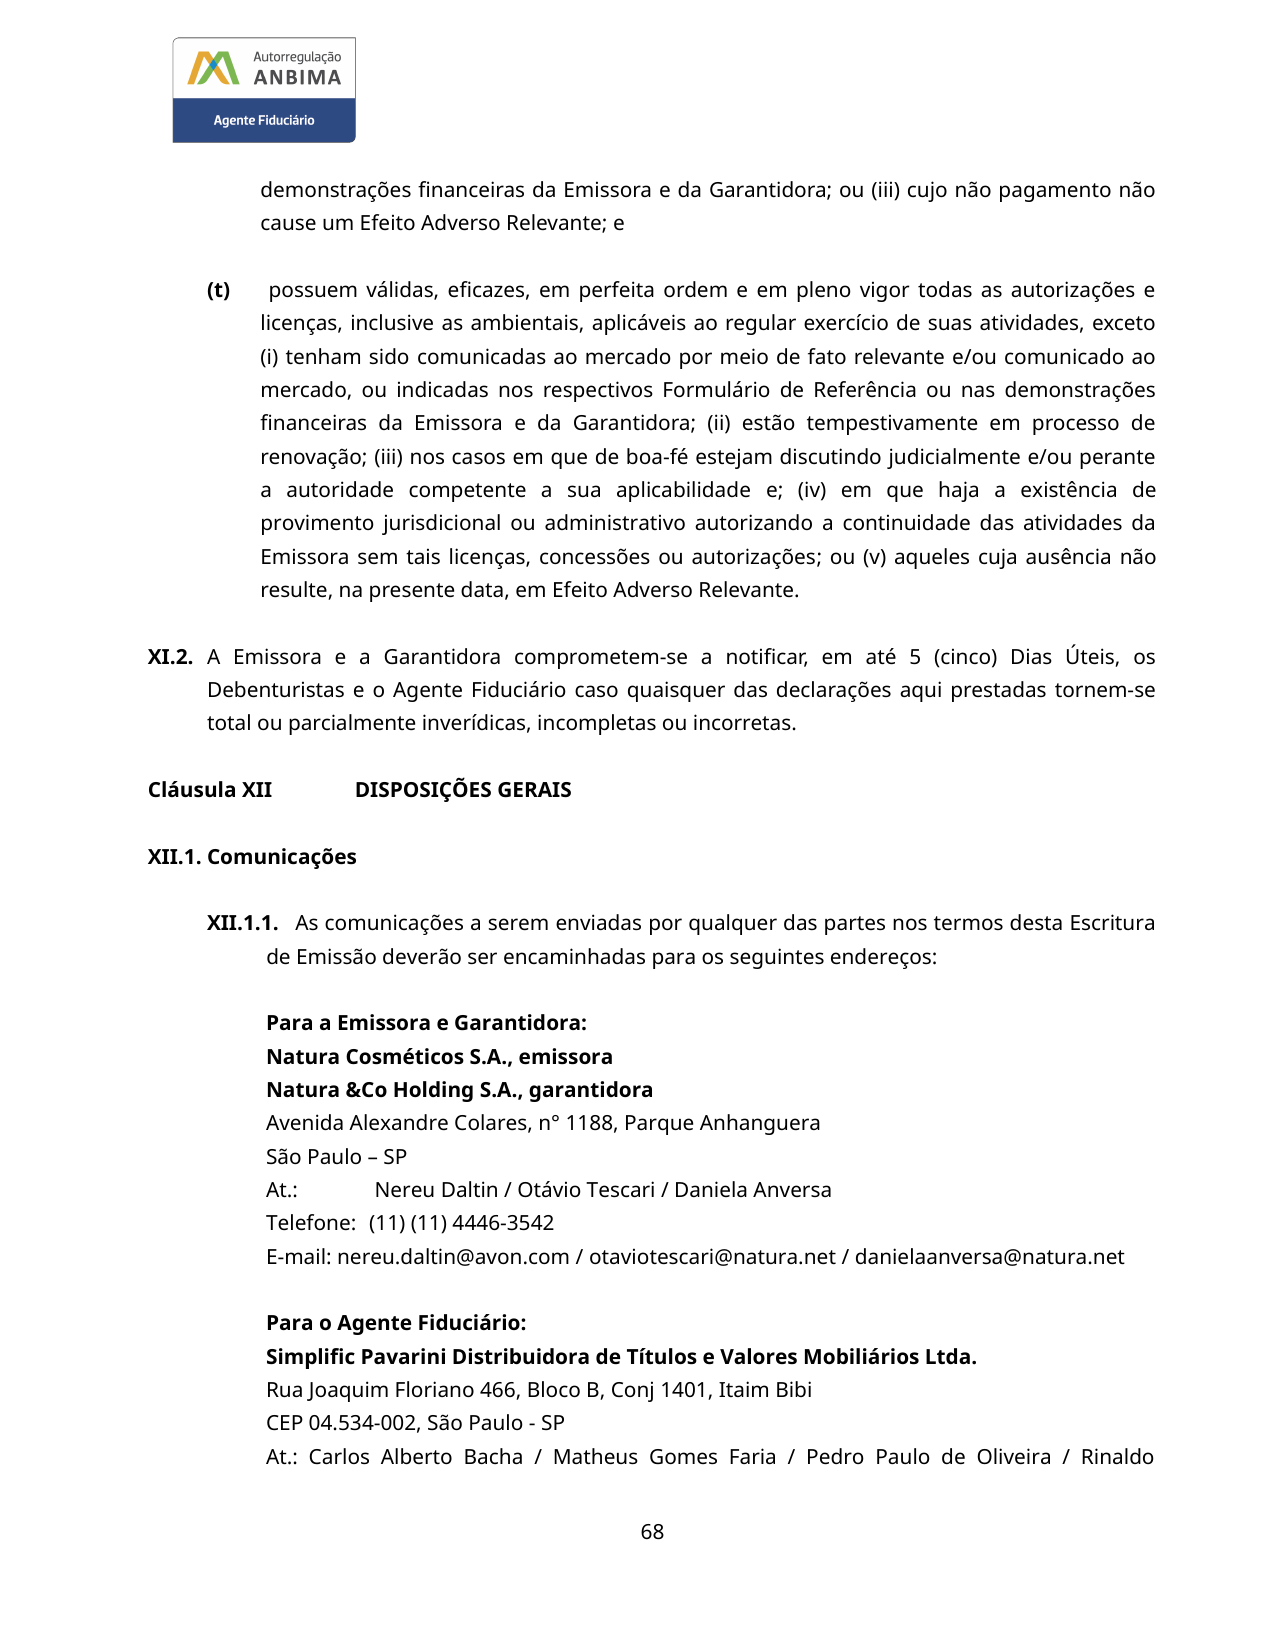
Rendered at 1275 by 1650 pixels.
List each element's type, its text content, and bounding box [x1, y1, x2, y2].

picture [172, 37, 356, 143]
text Para o Agente Fiduciário: [266, 1304, 1157, 1337]
text DISPOSIÇÕES GERAIS [148, 771, 1157, 804]
text São Paulo – SP [266, 1137, 1157, 1171]
text Natura &Co Holding S.A., garantidora [266, 1071, 1157, 1104]
text Para a Emissora e Garantidora: [266, 1004, 1157, 1037]
text At.: Carlos Alberto Bacha / Matheus Gomes Faria / Pedro Paulo de Oliveira / Rinaldo Rabello Ferreira [266, 1437, 1157, 1471]
text Comunicações [148, 837, 1157, 871]
text Natura Cosméticos S.A., emissora [266, 1037, 1157, 1071]
text Avenida Alexandre Colares, n° 1188, Parque Anhanguera [266, 1104, 1157, 1137]
text Rua Joaquim Floriano 466, Bloco B, Conj 1401, Itaim Bibi [266, 1371, 1157, 1404]
text A Emissora e a Garantidora comprometem-se a notificar, em até 5 (cinco) Dias Úteis, os Debenturistas e o Agente Fiduciário caso quaisquer das declarações aqui prestadas tornem-se total ou parcialmente inverídicas, incompletas ou incorretas. [148, 637, 1157, 737]
list As comunicações a serem enviadas por qualquer das partes nos termos desta Escritura de Emissão deverão ser encaminhadas para os seguintes endereços: [207, 904, 1157, 971]
text E-mail: nereu.daltin@avon.com / otaviotescari@natura.net / danielaanversa@natura.net [266, 1237, 1157, 1271]
text At.: Nereu Daltin / Otávio Tescari / Daniela Anversa [266, 1171, 1157, 1204]
list possuem válidas, eficazes, em perfeita ordem e em pleno vigor todas as autorizações e licenças, inclusive as ambientais, aplicáveis ao regular exercício de suas atividades, exceto (i) tenham sido comunicadas ao mercado por meio de fato relevante e/ou comunicado ao mercado, ou indicadas nos respectivos Formulário de Referência ou nas demonstrações financeiras da Emissora e da Garantidora; (ii) estão tempestivamente em processo de renovação; (iii) nos casos em que de boa-fé estejam discutindo judicialmente e/ou perante a autoridade competente a sua aplicabilidade e; (iv) em que haja a existência de provimento jurisdicional ou administrativo autorizando a continuidade das atividades da Emissora sem tais licenças, concessões ou autorizações; ou (v) aqueles cuja ausência não resulte, na presente data, em Efeito Adverso Relevante. [207, 271, 1157, 604]
text Simplific Pavarini Distribuidora de Títulos e Valores Mobiliários Ltda. [266, 1337, 1157, 1371]
text Telefone: (11) (11) 4446-3542 [266, 1204, 1157, 1237]
text CEP 04.534-002, São Paulo - SP [266, 1404, 1157, 1437]
